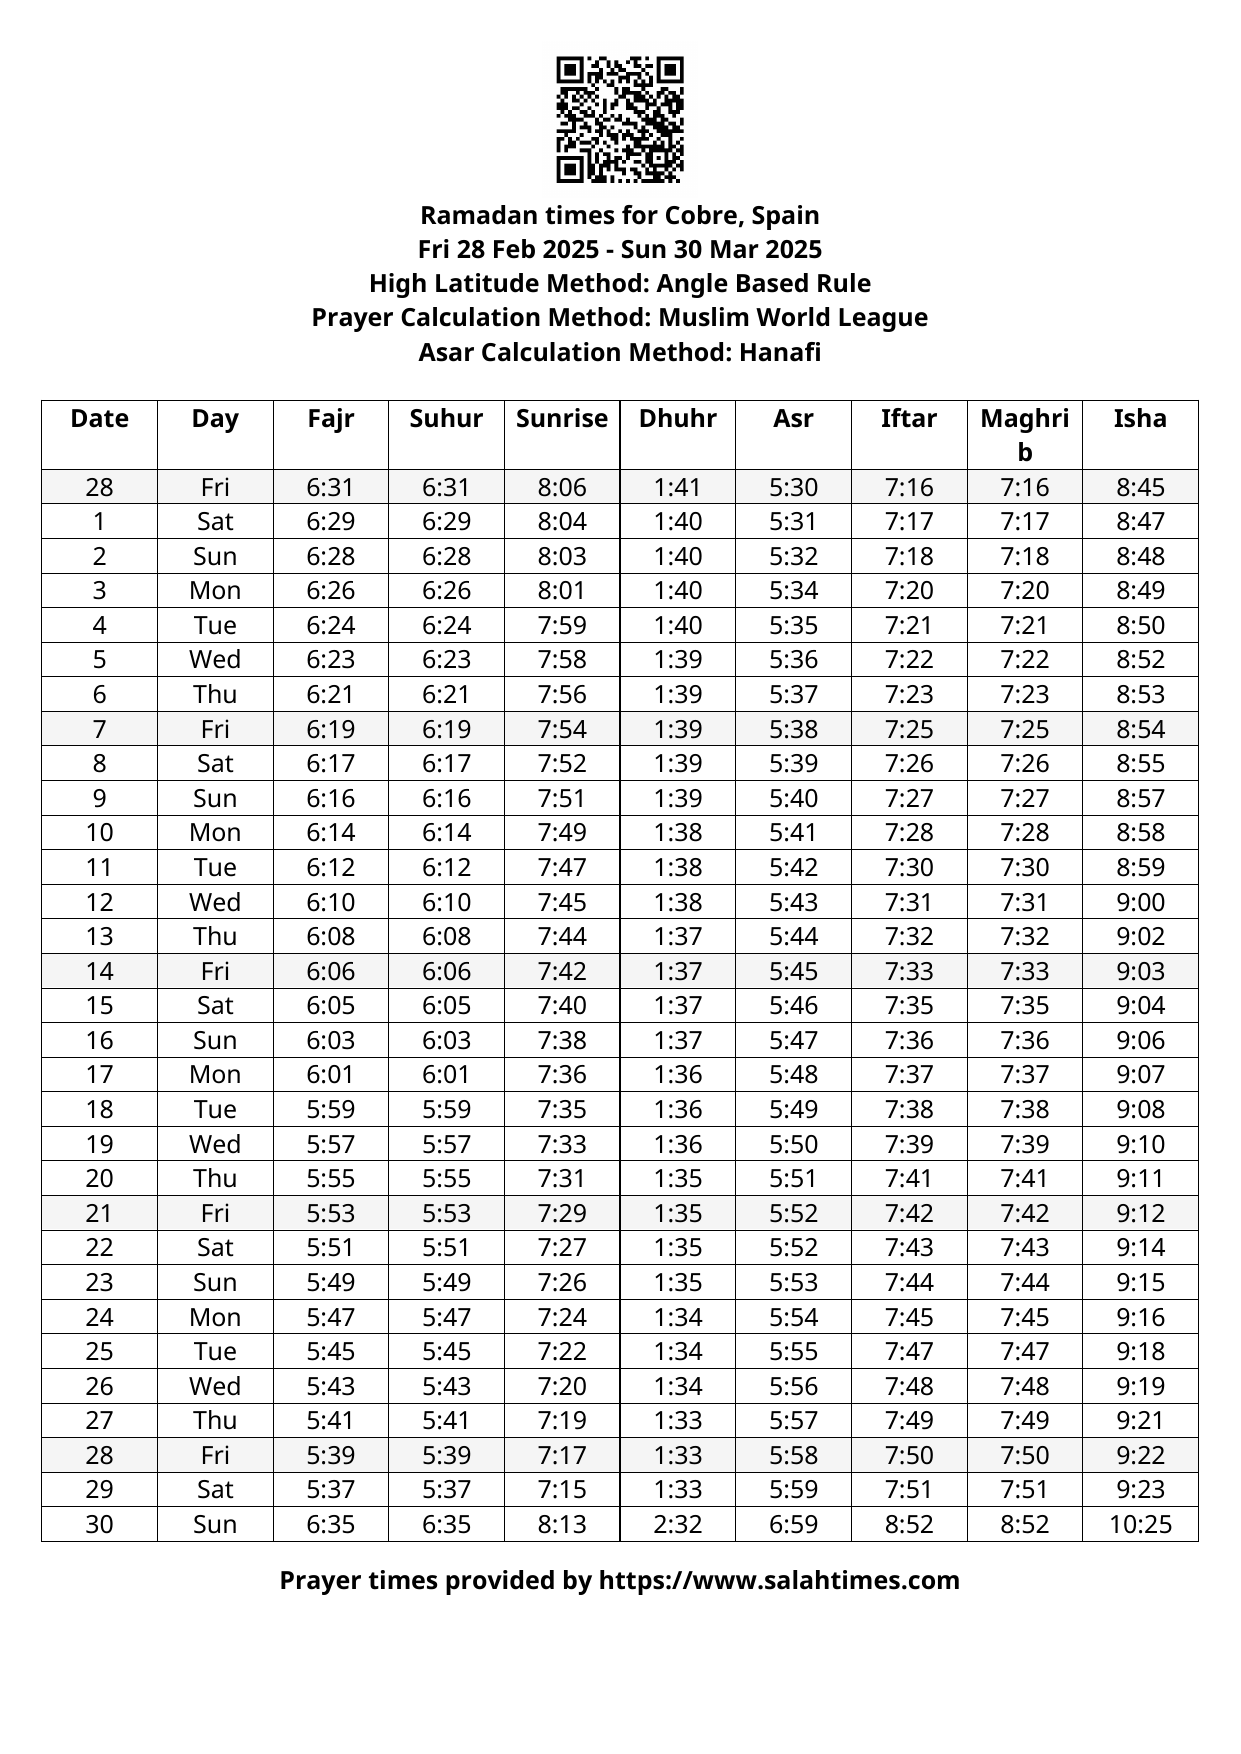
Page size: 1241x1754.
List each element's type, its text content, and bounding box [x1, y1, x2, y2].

table_cell 5:43 [274, 1369, 388, 1402]
table_cell 6:05 [389, 989, 504, 1022]
table_cell 8:01 [505, 574, 619, 607]
table_cell 7:24 [505, 1300, 619, 1333]
table_cell 14 [42, 954, 157, 987]
table_cell 9:23 [1083, 1473, 1198, 1506]
table_cell 8:54 [1083, 712, 1198, 745]
table_cell 7:17 [505, 1438, 619, 1472]
table_cell 7:41 [852, 1161, 967, 1195]
text Prayer Calculation Method: Muslim World League [42, 300, 1198, 334]
table_cell 9:03 [1083, 954, 1198, 987]
table_cell 6:06 [274, 954, 388, 987]
text Fri 28 Feb 2025 - Sun 30 Mar 2025 [42, 232, 1198, 266]
table_cell 5:57 [274, 1127, 388, 1160]
table_cell 10:25 [1083, 1507, 1198, 1541]
table_header Day [158, 401, 273, 469]
table_cell Tue [158, 608, 273, 642]
table_cell 9:11 [1083, 1161, 1198, 1195]
table_cell 1:39 [621, 677, 735, 711]
table_cell 7:16 [852, 470, 967, 503]
table_cell 24 [42, 1300, 157, 1333]
table_cell 1:39 [621, 746, 735, 780]
table_cell Wed [158, 1127, 273, 1160]
table_cell Fri [158, 954, 273, 987]
text Asar Calculation Method: Hanafi [42, 334, 1198, 368]
table_cell 6:12 [274, 850, 388, 884]
table_cell 6:28 [389, 539, 504, 572]
table_cell Sat [158, 746, 273, 780]
table_cell Sun [158, 1265, 273, 1299]
table_cell 7:35 [968, 989, 1082, 1022]
table_cell 1:37 [621, 1023, 735, 1057]
table_cell 21 [42, 1196, 157, 1229]
table_cell 7:38 [505, 1023, 619, 1057]
table_cell Mon [158, 1300, 273, 1333]
table_header Asr [736, 401, 851, 469]
table_cell 6:14 [389, 816, 504, 849]
table_cell 7:45 [852, 1300, 967, 1333]
table_cell 7:44 [968, 1265, 1082, 1299]
table_cell Wed [158, 643, 273, 676]
table_cell 1:36 [621, 1092, 735, 1126]
table_cell 7:23 [968, 677, 1082, 711]
table_cell Thu [158, 919, 273, 953]
table_cell 5:37 [736, 677, 851, 711]
table_cell 6:35 [389, 1507, 504, 1541]
table_cell 6:31 [274, 470, 388, 503]
table_cell 8:03 [505, 539, 619, 572]
table_cell 8:48 [1083, 539, 1198, 572]
table_cell 7:35 [852, 989, 967, 1022]
table_cell 7:47 [505, 850, 619, 884]
table_cell 7:38 [852, 1092, 967, 1126]
table_cell 7:45 [505, 885, 619, 918]
table_cell 8 [42, 746, 157, 780]
table_cell 7:28 [968, 816, 1082, 849]
table_cell 7:45 [968, 1300, 1082, 1333]
table_cell 7:16 [968, 470, 1082, 503]
table_cell 1:40 [621, 504, 735, 538]
table_cell 7:21 [968, 608, 1082, 642]
table_cell 8:13 [505, 1507, 619, 1541]
table_cell 9:02 [1083, 919, 1198, 953]
table_cell 18 [42, 1092, 157, 1126]
table_cell 5:38 [736, 712, 851, 745]
table_cell 7:49 [852, 1404, 967, 1437]
table_cell 9:16 [1083, 1300, 1198, 1333]
table_cell 5:32 [736, 539, 851, 572]
table_cell 7:19 [505, 1404, 619, 1437]
table_cell 7:42 [852, 1196, 967, 1229]
table_cell 26 [42, 1369, 157, 1402]
table_cell Sun [158, 1023, 273, 1057]
table_cell 1 [42, 504, 157, 538]
table_cell 7:41 [968, 1161, 1082, 1195]
table_cell 1:33 [621, 1473, 735, 1506]
table_cell 7:27 [968, 781, 1082, 814]
table_header Maghrib [968, 401, 1082, 469]
table_cell Fri [158, 712, 273, 745]
table_header Fajr [274, 401, 388, 469]
table_cell 7:47 [852, 1334, 967, 1368]
table_cell 5:52 [736, 1231, 851, 1264]
table_cell 6:28 [274, 539, 388, 572]
table_cell 7:48 [852, 1369, 967, 1402]
table_cell 7:50 [852, 1438, 967, 1472]
table_cell 5:30 [736, 470, 851, 503]
table_cell 6:21 [389, 677, 504, 711]
table_cell 5:49 [736, 1092, 851, 1126]
table_cell 7 [42, 712, 157, 745]
table_cell Tue [158, 1092, 273, 1126]
table_cell 7:49 [505, 816, 619, 849]
table_cell 9:19 [1083, 1369, 1198, 1402]
table_cell 7:33 [852, 954, 967, 987]
table_cell 9:06 [1083, 1023, 1198, 1057]
table_cell 7:54 [505, 712, 619, 745]
table_cell 6:29 [274, 504, 388, 538]
table_cell Fri [158, 1438, 273, 1472]
table_cell 5:45 [736, 954, 851, 987]
table_cell 5:54 [736, 1300, 851, 1333]
table_cell 7:33 [968, 954, 1082, 987]
table_cell 20 [42, 1161, 157, 1195]
table_cell 7:22 [968, 643, 1082, 676]
table_cell Fri [158, 470, 273, 503]
table_cell 5 [42, 643, 157, 676]
table_cell 7:17 [852, 504, 967, 538]
table_cell 25 [42, 1334, 157, 1368]
table_cell 5:47 [389, 1300, 504, 1333]
table_cell 6:19 [389, 712, 504, 745]
table_cell 7:36 [968, 1023, 1082, 1057]
table_cell 1:40 [621, 608, 735, 642]
table_cell 5:57 [736, 1404, 851, 1437]
table_cell 7:52 [505, 746, 619, 780]
table_cell 7:56 [505, 677, 619, 711]
table_cell Mon [158, 816, 273, 849]
table_cell 7:27 [505, 1231, 619, 1264]
table_cell 1:38 [621, 885, 735, 918]
text Prayer times provided by https://www.salahtimes.com [42, 1563, 1198, 1597]
table_cell 8:06 [505, 470, 619, 503]
table_cell 8:50 [1083, 608, 1198, 642]
table_cell 7:44 [505, 919, 619, 953]
table_cell 3 [42, 574, 157, 607]
table_cell 6:03 [274, 1023, 388, 1057]
table_cell 7:26 [968, 746, 1082, 780]
table_cell Tue [158, 850, 273, 884]
table_cell 5:42 [736, 850, 851, 884]
table_cell 5:36 [736, 643, 851, 676]
table_header Dhuhr [621, 401, 735, 469]
table_cell 5:39 [389, 1438, 504, 1472]
table_cell 9:04 [1083, 989, 1198, 1022]
table_cell 5:40 [736, 781, 851, 814]
table_cell 6:59 [736, 1507, 851, 1541]
table_cell 7:32 [968, 919, 1082, 953]
table_cell 1:36 [621, 1127, 735, 1160]
table_cell 5:37 [389, 1473, 504, 1506]
table_cell 7:21 [852, 608, 967, 642]
table_cell 6:19 [274, 712, 388, 745]
table_cell 5:37 [274, 1473, 388, 1506]
table_cell 7:47 [968, 1334, 1082, 1368]
table_cell 6:35 [274, 1507, 388, 1541]
table_cell 6:24 [274, 608, 388, 642]
table_cell 7:18 [968, 539, 1082, 572]
table_cell 5:53 [274, 1196, 388, 1229]
table_cell 6:23 [274, 643, 388, 676]
table_cell 5:41 [274, 1404, 388, 1437]
table_cell 11 [42, 850, 157, 884]
table_cell 7:32 [852, 919, 967, 953]
table_cell 8:52 [852, 1507, 967, 1541]
table_cell 6:16 [274, 781, 388, 814]
table_cell 6:06 [389, 954, 504, 987]
table_header Iftar [852, 401, 967, 469]
table_cell 7:58 [505, 643, 619, 676]
table_cell Mon [158, 1058, 273, 1091]
table_cell 9:00 [1083, 885, 1198, 918]
table_cell 5:50 [736, 1127, 851, 1160]
table_cell 1:35 [621, 1231, 735, 1264]
table_cell 7:31 [852, 885, 967, 918]
table_cell 7:40 [505, 989, 619, 1022]
table_cell Thu [158, 677, 273, 711]
table_cell 5:55 [736, 1334, 851, 1368]
table_cell 9:15 [1083, 1265, 1198, 1299]
table_cell 23 [42, 1265, 157, 1299]
table_cell 7:18 [852, 539, 967, 572]
table_cell 1:39 [621, 712, 735, 745]
table_cell 9:08 [1083, 1092, 1198, 1126]
table_cell 15 [42, 989, 157, 1022]
table_cell 7:15 [505, 1473, 619, 1506]
table_cell 6:17 [274, 746, 388, 780]
table_cell Sat [158, 1231, 273, 1264]
table_cell 22 [42, 1231, 157, 1264]
table_header Suhur [389, 401, 504, 469]
table_cell 7:43 [852, 1231, 967, 1264]
table_cell 2:32 [621, 1507, 735, 1541]
table_cell 5:34 [736, 574, 851, 607]
table_cell 5:39 [736, 746, 851, 780]
table_cell 6:16 [389, 781, 504, 814]
table_cell 7:51 [505, 781, 619, 814]
table_cell 4 [42, 608, 157, 642]
table_cell 5:48 [736, 1058, 851, 1091]
table_cell 1:38 [621, 850, 735, 884]
table_cell 13 [42, 919, 157, 953]
table_cell 6:08 [274, 919, 388, 953]
table_cell 9:18 [1083, 1334, 1198, 1368]
table_cell 8:47 [1083, 504, 1198, 538]
table_cell Sun [158, 1507, 273, 1541]
table_cell 5:49 [274, 1265, 388, 1299]
table_cell 5:45 [274, 1334, 388, 1368]
table_cell 7:20 [852, 574, 967, 607]
table_cell 7:29 [505, 1196, 619, 1229]
table_cell 6:08 [389, 919, 504, 953]
table_cell 7:43 [968, 1231, 1082, 1264]
table_cell 19 [42, 1127, 157, 1160]
table_cell 5:49 [389, 1265, 504, 1299]
table_cell 7:59 [505, 608, 619, 642]
table_cell 16 [42, 1023, 157, 1057]
table_cell 5:31 [736, 504, 851, 538]
table_cell 9:22 [1083, 1438, 1198, 1472]
table_cell Wed [158, 1369, 273, 1402]
table_cell 6:23 [389, 643, 504, 676]
table_cell 6:01 [274, 1058, 388, 1091]
table_cell 1:37 [621, 919, 735, 953]
text High Latitude Method: Angle Based Rule [42, 266, 1198, 300]
table_cell 7:26 [852, 746, 967, 780]
table_cell 6:12 [389, 850, 504, 884]
table_cell Thu [158, 1404, 273, 1437]
table_cell 7:49 [968, 1404, 1082, 1437]
picture [542, 41, 699, 198]
table_cell 1:33 [621, 1438, 735, 1472]
table_cell 6:01 [389, 1058, 504, 1091]
table_cell 6:26 [389, 574, 504, 607]
table_cell 6:14 [274, 816, 388, 849]
table_cell 8:52 [968, 1507, 1082, 1541]
table_cell Sat [158, 504, 273, 538]
table_cell 1:41 [621, 470, 735, 503]
table_cell 1:35 [621, 1196, 735, 1229]
table_cell 1:37 [621, 954, 735, 987]
table_cell 8:04 [505, 504, 619, 538]
table_cell 7:51 [852, 1473, 967, 1506]
table_cell 7:36 [505, 1058, 619, 1091]
table_cell Sun [158, 781, 273, 814]
table_cell 6:10 [274, 885, 388, 918]
table_cell 6:03 [389, 1023, 504, 1057]
table_cell 1:35 [621, 1161, 735, 1195]
table_header Isha [1083, 401, 1198, 469]
text Ramadan times for Cobre, Spain [42, 198, 1198, 232]
table_cell 7:37 [852, 1058, 967, 1091]
table_cell 7:35 [505, 1092, 619, 1126]
table_cell 7:28 [852, 816, 967, 849]
table_cell 5:47 [274, 1300, 388, 1333]
table_cell 7:42 [968, 1196, 1082, 1229]
table_cell 6:29 [389, 504, 504, 538]
table_cell 1:34 [621, 1334, 735, 1368]
table_cell 5:43 [389, 1369, 504, 1402]
table_cell 5:58 [736, 1438, 851, 1472]
table_cell 8:58 [1083, 816, 1198, 849]
table_cell 9:21 [1083, 1404, 1198, 1437]
table_cell 5:53 [389, 1196, 504, 1229]
table_cell Sun [158, 539, 273, 572]
table_cell 7:20 [505, 1369, 619, 1402]
table_cell 7:30 [968, 850, 1082, 884]
table_cell 7:31 [968, 885, 1082, 918]
table_cell 28 [42, 1438, 157, 1472]
table_cell 5:44 [736, 919, 851, 953]
table_cell 5:41 [736, 816, 851, 849]
table_cell 5:59 [736, 1473, 851, 1506]
table_cell 28 [42, 470, 157, 503]
table_cell 5:52 [736, 1196, 851, 1229]
table_cell 1:39 [621, 643, 735, 676]
table_cell 8:57 [1083, 781, 1198, 814]
table_cell 5:51 [389, 1231, 504, 1264]
table_cell 1:34 [621, 1300, 735, 1333]
table_cell 1:38 [621, 816, 735, 849]
table_cell 7:17 [968, 504, 1082, 538]
table_cell 9 [42, 781, 157, 814]
table_cell 7:20 [968, 574, 1082, 607]
table_cell 5:55 [274, 1161, 388, 1195]
table_cell 5:35 [736, 608, 851, 642]
table_cell 8:59 [1083, 850, 1198, 884]
table_cell 6:24 [389, 608, 504, 642]
table_cell 7:39 [852, 1127, 967, 1160]
table_cell 7:44 [852, 1265, 967, 1299]
table_cell 7:23 [852, 677, 967, 711]
table_cell 7:27 [852, 781, 967, 814]
table_cell 7:22 [505, 1334, 619, 1368]
table_cell 8:49 [1083, 574, 1198, 607]
table_cell 2 [42, 539, 157, 572]
table_cell 7:48 [968, 1369, 1082, 1402]
table_cell 8:53 [1083, 677, 1198, 711]
table_cell Sat [158, 989, 273, 1022]
table_cell 7:30 [852, 850, 967, 884]
table_cell 1:33 [621, 1404, 735, 1437]
table_cell 5:51 [274, 1231, 388, 1264]
table_cell Thu [158, 1161, 273, 1195]
table_cell 7:33 [505, 1127, 619, 1160]
table_cell 9:07 [1083, 1058, 1198, 1091]
table_cell 7:50 [968, 1438, 1082, 1472]
table_cell 5:59 [274, 1092, 388, 1126]
table_cell 1:39 [621, 781, 735, 814]
table_cell 5:45 [389, 1334, 504, 1368]
table_cell 5:39 [274, 1438, 388, 1472]
table_cell 6:05 [274, 989, 388, 1022]
table_cell 5:46 [736, 989, 851, 1022]
table_cell 29 [42, 1473, 157, 1506]
table_cell Fri [158, 1196, 273, 1229]
table_cell 7:37 [968, 1058, 1082, 1091]
table_cell 27 [42, 1404, 157, 1437]
table_cell 6:21 [274, 677, 388, 711]
table_cell 7:39 [968, 1127, 1082, 1160]
table_cell 8:52 [1083, 643, 1198, 676]
table_cell 1:37 [621, 989, 735, 1022]
table_cell 5:51 [736, 1161, 851, 1195]
table_cell 7:38 [968, 1092, 1082, 1126]
table_cell 1:36 [621, 1058, 735, 1091]
table_cell 7:31 [505, 1161, 619, 1195]
table_cell 7:25 [968, 712, 1082, 745]
table_cell 8:55 [1083, 746, 1198, 780]
table_cell Mon [158, 574, 273, 607]
table_cell 6:31 [389, 470, 504, 503]
table_cell 12 [42, 885, 157, 918]
table_cell 10 [42, 816, 157, 849]
table_cell 7:51 [968, 1473, 1082, 1506]
table_cell 5:41 [389, 1404, 504, 1437]
table_cell 9:12 [1083, 1196, 1198, 1229]
table_cell 1:40 [621, 574, 735, 607]
table_cell 7:25 [852, 712, 967, 745]
table_cell 6 [42, 677, 157, 711]
table_cell 1:34 [621, 1369, 735, 1402]
table_cell 7:42 [505, 954, 619, 987]
table_cell 7:26 [505, 1265, 619, 1299]
table_cell 5:56 [736, 1369, 851, 1402]
table_cell 9:10 [1083, 1127, 1198, 1160]
table_cell 5:55 [389, 1161, 504, 1195]
table_cell 5:57 [389, 1127, 504, 1160]
table_cell 1:40 [621, 539, 735, 572]
table_cell 5:43 [736, 885, 851, 918]
table_cell 6:17 [389, 746, 504, 780]
table_header Date [42, 401, 157, 469]
table_cell 1:35 [621, 1265, 735, 1299]
table_cell 5:59 [389, 1092, 504, 1126]
table_cell 7:36 [852, 1023, 967, 1057]
table_cell 6:26 [274, 574, 388, 607]
table_cell 7:22 [852, 643, 967, 676]
table_cell 30 [42, 1507, 157, 1541]
table_header Sunrise [505, 401, 619, 469]
table_cell Wed [158, 885, 273, 918]
table_cell 8:45 [1083, 470, 1198, 503]
table_cell 6:10 [389, 885, 504, 918]
table_cell 9:14 [1083, 1231, 1198, 1264]
table_cell 17 [42, 1058, 157, 1091]
table_cell 5:47 [736, 1023, 851, 1057]
table_cell Sat [158, 1473, 273, 1506]
table_cell Tue [158, 1334, 273, 1368]
table_cell 5:53 [736, 1265, 851, 1299]
